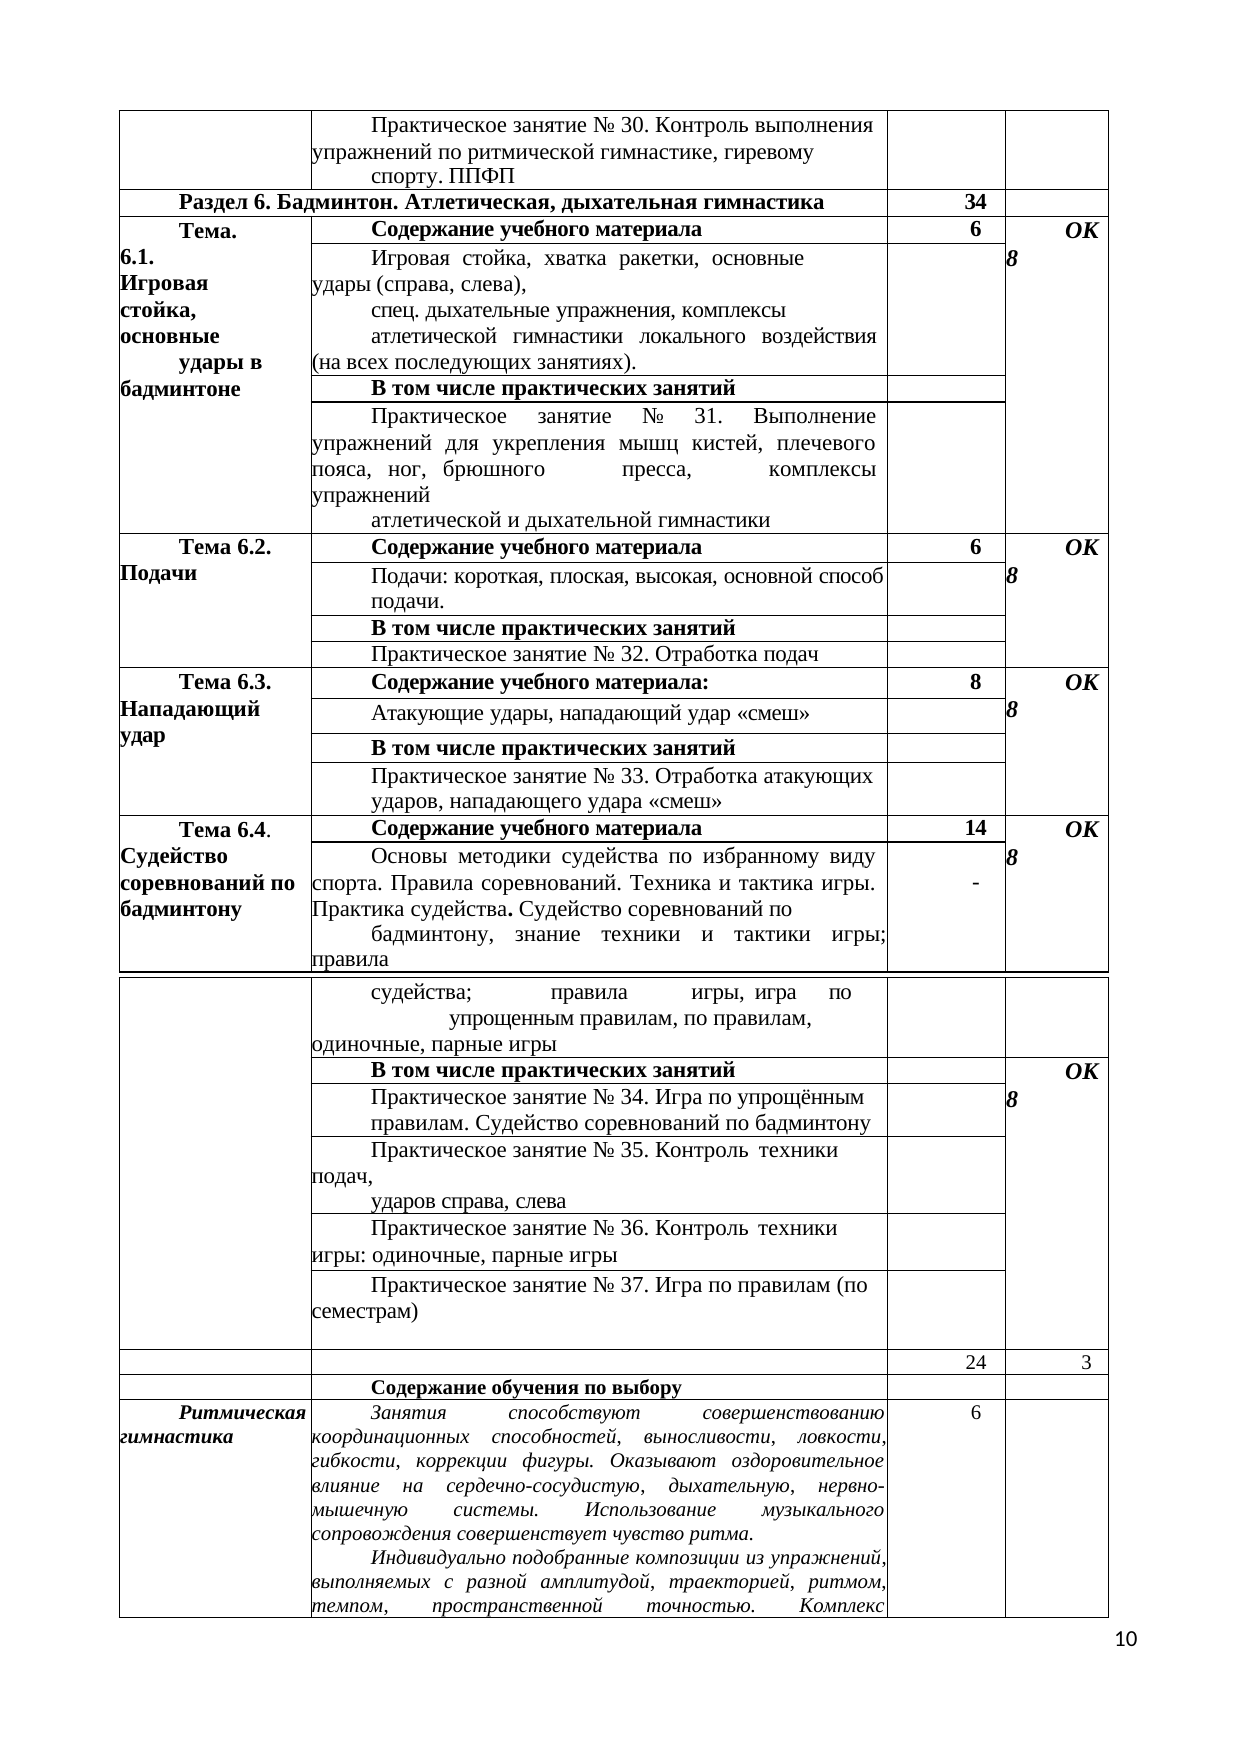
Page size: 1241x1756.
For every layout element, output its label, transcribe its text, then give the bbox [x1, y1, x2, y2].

table_cell [888, 763, 1005, 815]
table_cell 24 [888, 1350, 1005, 1374]
table_cell [888, 1058, 1005, 1083]
table_cell [120, 1375, 311, 1399]
table_cell В том числе практических занятий [312, 734, 887, 762]
table_header [1006, 978, 1108, 1057]
table_cell Содержание учебного материала [312, 816, 887, 841]
table_cell [888, 1271, 1005, 1349]
table_cell В том числе практических занятий [312, 376, 887, 401]
table_cell Практическое занятие № 34. Игра по упрощённым правилам. Судейство соревнований по бадминтону [312, 1084, 887, 1136]
table_cell [888, 699, 1005, 733]
table_cell [888, 1214, 1005, 1270]
table_cell ОК 8 [1006, 1058, 1108, 1349]
table_cell [312, 1350, 887, 1374]
table_cell Содержание учебного материала: [312, 668, 887, 698]
table_cell ОК 8 [1006, 217, 1108, 533]
table_cell [888, 734, 1005, 762]
table_cell [888, 376, 1005, 401]
table_cell [888, 403, 1005, 533]
table_cell Основы методики судейства по избранному виду спорта. Правила соревнований. Техника и тактика игры. Практика судейства. Судейство соревнований по бадминтону, знание техники и тактики игры; правила [312, 843, 887, 971]
table_cell 6 [888, 1400, 1005, 1617]
table_cell 14 [888, 816, 1005, 841]
table_cell [888, 1137, 1005, 1213]
table_cell [888, 244, 1005, 375]
table_cell Игровая стойка, хватка ракетки, основные удары (справа, слева), спец. дыхательные упражнения, комплексы атлетической гимнастики локального воздействия (на всех последующих занятиях). [312, 244, 887, 375]
table_cell [1006, 1400, 1108, 1617]
table_cell [120, 1350, 311, 1374]
table_cell Содержание учебного материала [312, 534, 887, 562]
table_cell Практическое занятие № 32. Отработка подач [312, 642, 887, 667]
table_cell [1006, 190, 1108, 216]
table_cell [1006, 1375, 1108, 1399]
table_cell Атакующие удары, нападающий удар «смеш» [312, 699, 887, 733]
table_cell 6 [888, 217, 1005, 243]
table_cell [888, 111, 1005, 189]
table_cell 34 [888, 190, 1005, 216]
table_cell ОК 8 [1006, 534, 1108, 667]
table_cell 8 [888, 668, 1005, 698]
table_header [888, 978, 1005, 1057]
table_cell Раздел 6. Бадминтон. Атлетическая, дыхательная гимнастика [120, 190, 887, 216]
table_cell В том числе практических занятий [312, 616, 887, 641]
table_cell [888, 563, 1005, 614]
table_cell [888, 1375, 1005, 1399]
table_cell [888, 642, 1005, 667]
table_cell Содержание учебного материала [312, 217, 887, 243]
table_cell Практическое занятие № 33. Отработка атакующих ударов, нападающего удара «смеш» [312, 763, 887, 815]
table_cell Тема.6.1. Игровая стойка, основные удары в бадминтоне [120, 217, 311, 533]
table_header [120, 978, 311, 1349]
table_cell Тема 6.3. Нападающий удар [120, 668, 311, 815]
table_cell Содержание обучения по выбору [312, 1375, 887, 1399]
table_cell Практическое занятие № 35. Контроль техники подач, ударов справа, слева [312, 1137, 887, 1213]
table_cell Подачи: короткая, плоская, высокая, основной способ подачи. [312, 563, 887, 614]
table_cell 3 [1006, 1350, 1108, 1374]
table_cell Практическое занятие № 36. Контроль техники игры: одиночные, парные игры [312, 1214, 887, 1270]
table_cell Тема 6.4. Судейство соревнований по бадминтону [120, 816, 311, 971]
table_cell - [888, 843, 1005, 971]
table_cell [888, 1084, 1005, 1136]
table_header судейства; правила игры, игра по упрощенным правилам, по правилам, одиночные, парные игры [312, 978, 887, 1057]
table_cell [888, 616, 1005, 641]
table_cell 6 [888, 534, 1005, 562]
table_cell Практическое занятие № 30. Контроль выполнения упражнений по ритмической гимнастике, гиревому спорту. ППФП [312, 111, 887, 189]
table_cell Тема 6.2. Подачи [120, 534, 311, 667]
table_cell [312, 1400, 887, 1617]
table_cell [120, 1400, 311, 1617]
table_cell ОК 8 [1006, 668, 1108, 815]
table_cell Практическое занятие № 37. Игра по правилам (по семестрам) [312, 1271, 887, 1349]
table_cell Практическое занятие № 31. Выполнение упражнений для укрепления мышц кистей, плечевого пояса, ног, брюшного пресса, комплексы упражнений атлетической и дыхательной гимнастики [312, 403, 887, 533]
table_cell В том числе практических занятий [312, 1058, 887, 1083]
table_cell ОК 8 [1006, 816, 1108, 971]
